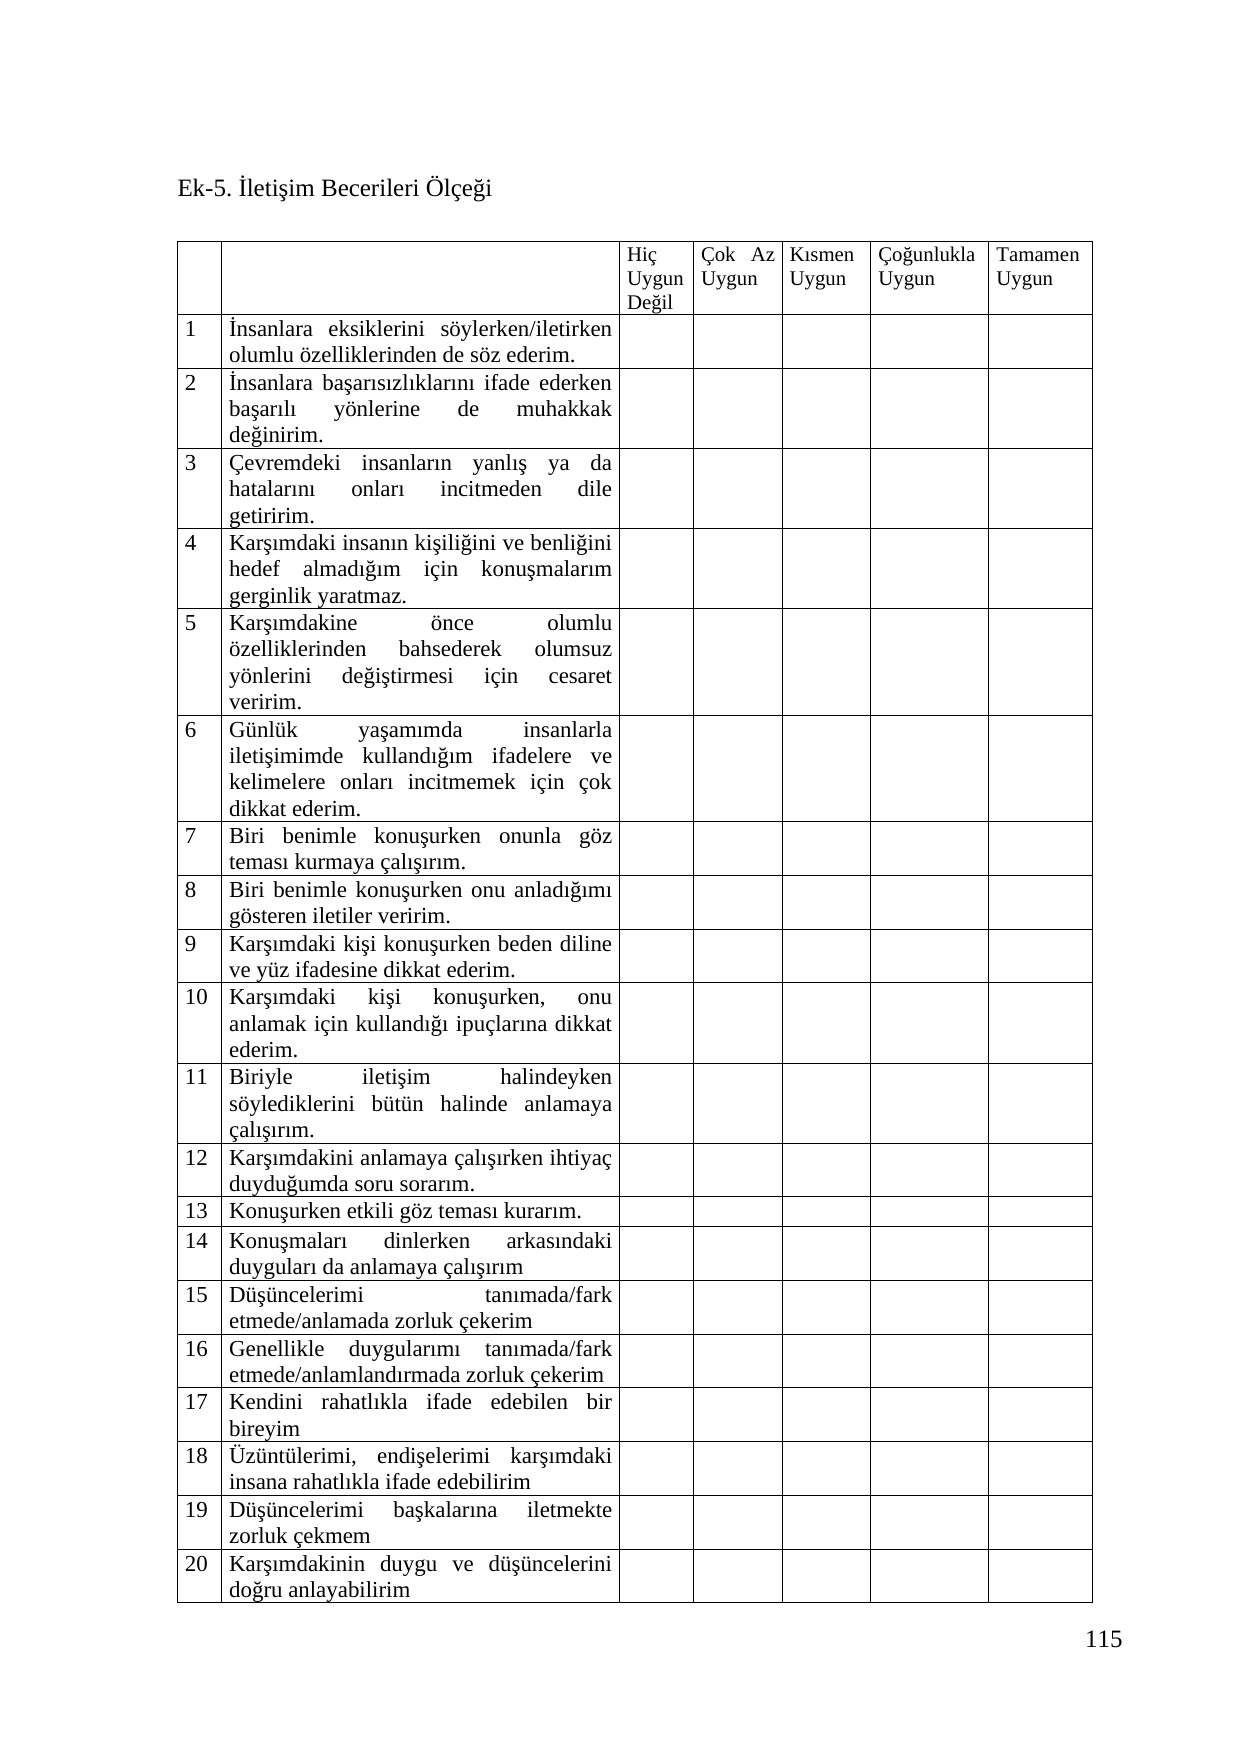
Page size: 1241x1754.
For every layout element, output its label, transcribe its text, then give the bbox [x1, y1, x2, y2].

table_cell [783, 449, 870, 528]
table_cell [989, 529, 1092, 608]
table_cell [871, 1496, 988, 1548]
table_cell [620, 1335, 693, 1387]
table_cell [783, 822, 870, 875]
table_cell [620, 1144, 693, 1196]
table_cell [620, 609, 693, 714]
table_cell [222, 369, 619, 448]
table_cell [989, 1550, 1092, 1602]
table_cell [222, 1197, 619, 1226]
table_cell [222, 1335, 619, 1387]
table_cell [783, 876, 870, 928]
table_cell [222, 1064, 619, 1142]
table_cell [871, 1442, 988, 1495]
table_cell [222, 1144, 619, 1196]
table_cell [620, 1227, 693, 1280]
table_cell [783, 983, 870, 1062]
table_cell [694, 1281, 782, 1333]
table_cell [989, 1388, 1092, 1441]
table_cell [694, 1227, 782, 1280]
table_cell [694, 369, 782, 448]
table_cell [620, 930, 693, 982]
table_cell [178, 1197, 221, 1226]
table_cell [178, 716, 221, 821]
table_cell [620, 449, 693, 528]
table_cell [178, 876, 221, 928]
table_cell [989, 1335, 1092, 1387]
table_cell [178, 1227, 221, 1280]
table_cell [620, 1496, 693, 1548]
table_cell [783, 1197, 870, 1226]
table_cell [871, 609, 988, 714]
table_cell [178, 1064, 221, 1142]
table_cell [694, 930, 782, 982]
subtitle Ek-5. İletişim Becerileri Ölçeği [177, 173, 1122, 201]
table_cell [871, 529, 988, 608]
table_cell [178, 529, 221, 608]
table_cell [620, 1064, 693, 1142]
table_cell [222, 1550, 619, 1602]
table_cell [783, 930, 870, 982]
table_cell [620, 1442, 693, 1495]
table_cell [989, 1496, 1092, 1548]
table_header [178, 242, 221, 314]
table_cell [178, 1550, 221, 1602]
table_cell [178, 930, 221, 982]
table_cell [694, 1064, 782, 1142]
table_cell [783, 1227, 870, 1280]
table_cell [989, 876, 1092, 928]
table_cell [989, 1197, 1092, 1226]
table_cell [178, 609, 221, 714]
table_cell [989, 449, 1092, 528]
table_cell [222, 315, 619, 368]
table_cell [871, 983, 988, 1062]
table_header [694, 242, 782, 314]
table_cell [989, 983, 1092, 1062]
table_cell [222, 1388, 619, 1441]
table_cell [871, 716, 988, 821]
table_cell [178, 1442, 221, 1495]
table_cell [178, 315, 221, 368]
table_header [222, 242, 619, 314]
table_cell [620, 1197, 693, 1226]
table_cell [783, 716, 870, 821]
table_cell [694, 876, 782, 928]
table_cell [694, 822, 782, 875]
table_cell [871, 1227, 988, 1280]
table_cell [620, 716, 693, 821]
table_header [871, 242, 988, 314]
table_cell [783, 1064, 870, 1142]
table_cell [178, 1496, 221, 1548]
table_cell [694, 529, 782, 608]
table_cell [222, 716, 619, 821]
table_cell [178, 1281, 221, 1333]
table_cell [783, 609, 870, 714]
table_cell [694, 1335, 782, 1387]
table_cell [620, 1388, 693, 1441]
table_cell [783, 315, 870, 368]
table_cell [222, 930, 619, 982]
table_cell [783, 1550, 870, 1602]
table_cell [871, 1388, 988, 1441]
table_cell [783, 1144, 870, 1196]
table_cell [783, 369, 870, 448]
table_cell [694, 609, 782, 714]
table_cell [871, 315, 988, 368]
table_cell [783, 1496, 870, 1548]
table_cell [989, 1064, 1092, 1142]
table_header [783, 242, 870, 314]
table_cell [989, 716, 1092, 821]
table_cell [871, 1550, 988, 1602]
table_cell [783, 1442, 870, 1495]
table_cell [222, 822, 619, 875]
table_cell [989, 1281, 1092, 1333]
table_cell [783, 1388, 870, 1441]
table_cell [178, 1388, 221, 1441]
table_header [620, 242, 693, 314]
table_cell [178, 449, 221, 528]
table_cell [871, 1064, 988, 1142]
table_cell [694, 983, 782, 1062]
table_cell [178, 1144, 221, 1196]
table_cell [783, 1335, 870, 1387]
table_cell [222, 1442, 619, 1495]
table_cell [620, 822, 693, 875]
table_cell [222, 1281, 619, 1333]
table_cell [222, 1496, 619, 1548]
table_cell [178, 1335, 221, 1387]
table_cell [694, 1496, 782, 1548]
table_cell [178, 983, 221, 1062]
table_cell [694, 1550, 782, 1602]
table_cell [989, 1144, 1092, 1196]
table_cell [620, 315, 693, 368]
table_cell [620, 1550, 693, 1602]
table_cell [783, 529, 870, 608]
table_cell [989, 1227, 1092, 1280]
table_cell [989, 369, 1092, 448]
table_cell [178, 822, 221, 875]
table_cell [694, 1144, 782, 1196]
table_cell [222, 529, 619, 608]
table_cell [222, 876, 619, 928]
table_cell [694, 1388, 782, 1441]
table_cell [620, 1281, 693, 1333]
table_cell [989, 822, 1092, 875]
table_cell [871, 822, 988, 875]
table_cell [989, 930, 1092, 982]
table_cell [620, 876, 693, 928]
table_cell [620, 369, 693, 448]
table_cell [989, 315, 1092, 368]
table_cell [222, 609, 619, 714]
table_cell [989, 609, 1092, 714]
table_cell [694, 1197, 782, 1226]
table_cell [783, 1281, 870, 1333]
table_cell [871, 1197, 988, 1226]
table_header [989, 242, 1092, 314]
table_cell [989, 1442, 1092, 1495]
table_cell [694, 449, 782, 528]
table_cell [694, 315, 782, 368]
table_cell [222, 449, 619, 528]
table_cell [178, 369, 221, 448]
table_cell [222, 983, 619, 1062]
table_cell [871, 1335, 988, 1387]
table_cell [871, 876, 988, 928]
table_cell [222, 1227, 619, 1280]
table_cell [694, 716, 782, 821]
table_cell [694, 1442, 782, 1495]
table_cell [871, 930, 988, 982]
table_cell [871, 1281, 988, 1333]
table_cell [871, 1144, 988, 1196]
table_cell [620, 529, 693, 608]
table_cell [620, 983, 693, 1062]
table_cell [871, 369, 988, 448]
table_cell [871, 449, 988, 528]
